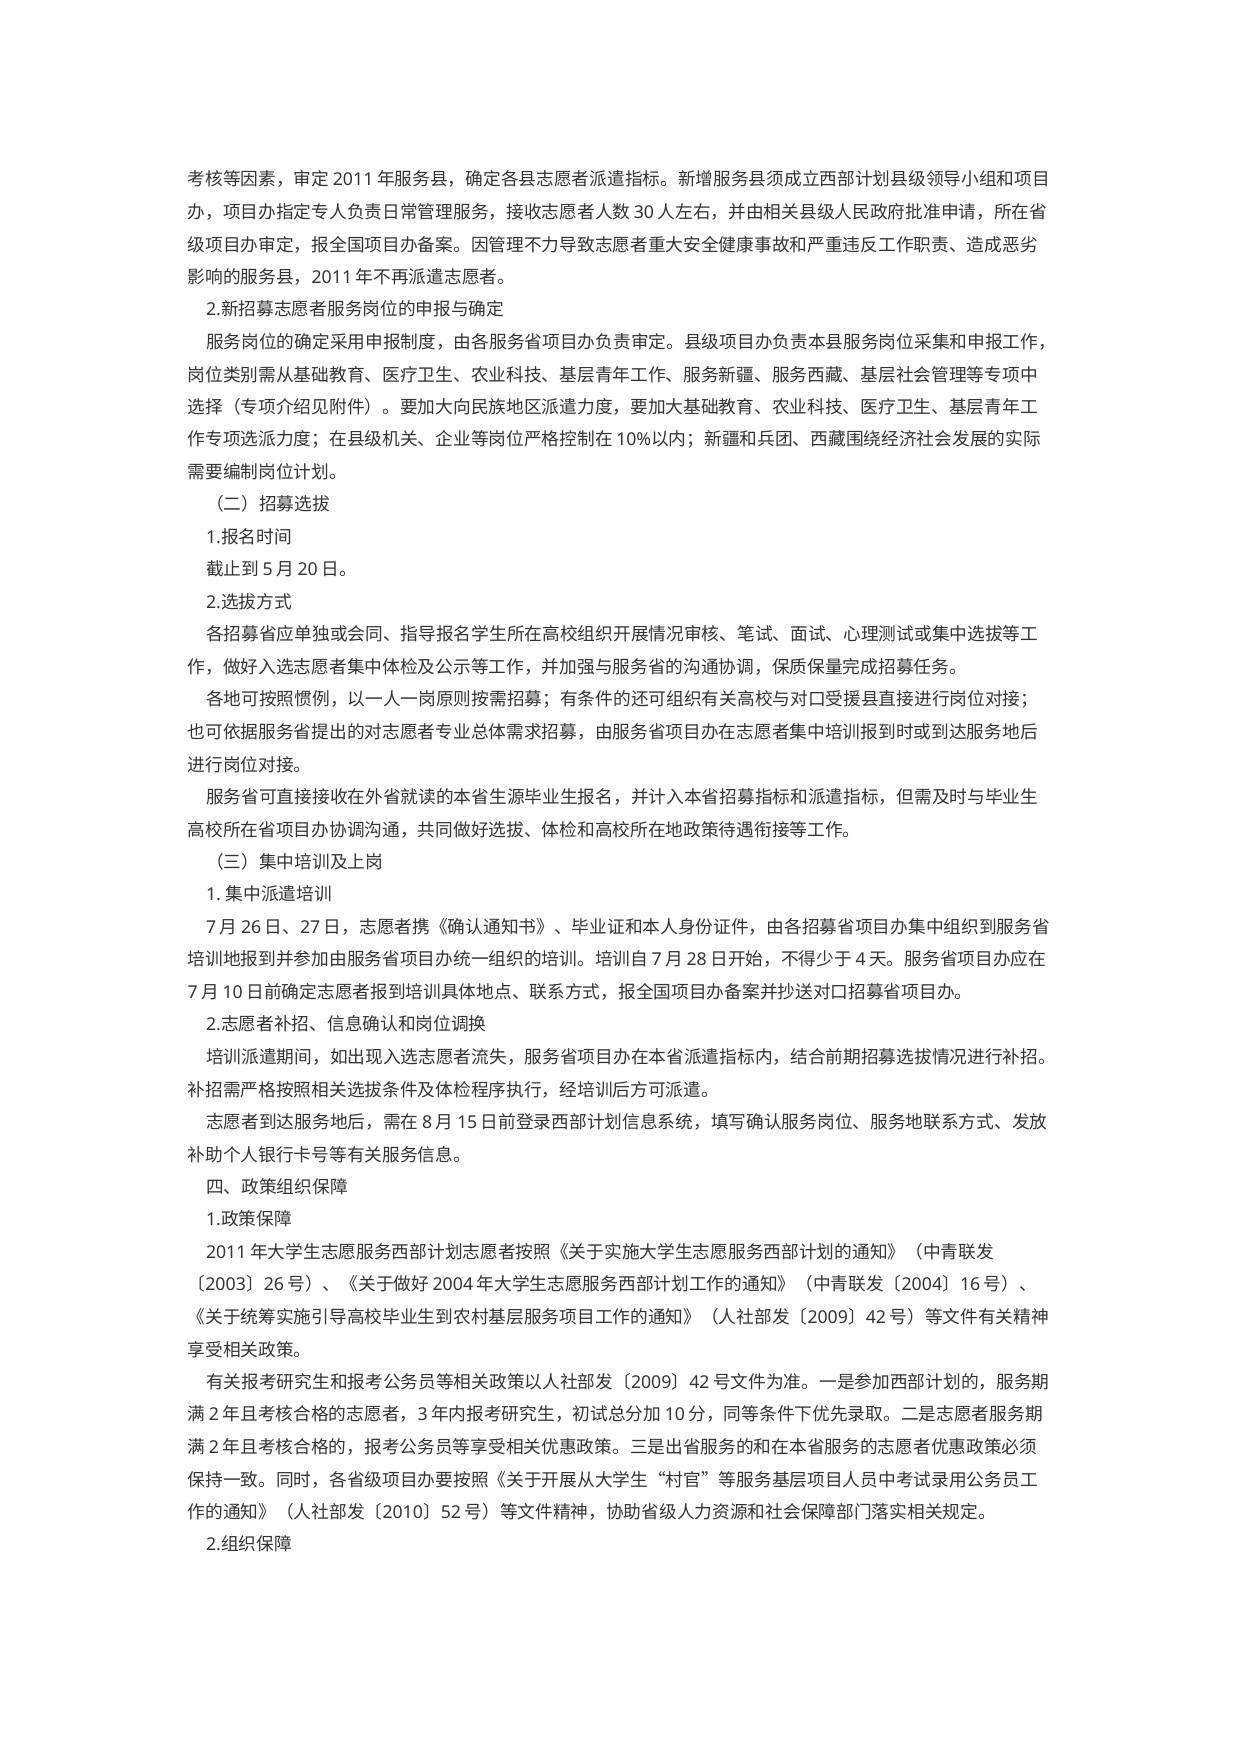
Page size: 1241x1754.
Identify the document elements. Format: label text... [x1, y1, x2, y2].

text 1. 集中派遣培训 [187, 877, 1053, 909]
text 2.志愿者补招、信息确认和岗位调换 [187, 1007, 1053, 1039]
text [187, 162, 1053, 292]
text 2.组织保障 [187, 1527, 1053, 1559]
text 1.政策保障 [187, 1202, 1053, 1234]
text 培训派遣期间，如出现入选志愿者流失，服务省项目办在本省派遣指标内，结合前期招募选拔情况进行补招。补招需严格按照相关选拔条件及体检程序执行，经培训后方可派遣。 [187, 1039, 1053, 1104]
text 2011年大学生志愿服务西部计划志愿者按照《关于实施大学生志愿服务西部计划的通知》（中青联发〔2003〕26号）、《关于做好2004年大学生志愿服务西部计划工作的通知》（中青联发〔2004〕16号）、《关于统筹实施引导高校毕业生到农村基层服务项目工作的通知》（人社部发〔2009〕42号）等文件有关精神享受相关政策。 [187, 1234, 1053, 1364]
text （三）集中培训及上岗 [187, 844, 1053, 877]
text 志愿者到达服务地后，需在8月15日前登录西部计划信息系统，填写确认服务岗位、服务地联系方式、发放补助个人银行卡号等有关服务信息。 [187, 1104, 1053, 1169]
text （二）招募选拔 [187, 487, 1053, 519]
text 服务岗位的确定采用申报制度，由各服务省项目办负责审定。县级项目办负责本县服务岗位采集和申报工作，岗位类别需从基础教育、医疗卫生、农业科技、基层青年工作、服务新疆、服务西藏、基层社会管理等专项中选择（专项介绍见附件）。要加大向民族地区派遣力度，要加大基础教育、农业科技、医疗卫生、基层青年工作专项选派力度；在县级机关、企业等岗位严格控制在10%以内；新疆和兵团、西藏围绕经济社会发展的实际需要编制岗位计划。 [187, 324, 1053, 487]
text 7月26日、27日，志愿者携《确认通知书》、毕业证和本人身份证件，由各招募省项目办集中组织到服务省培训地报到并参加由服务省项目办统一组织的培训。培训自7月28日开始，不得少于4天。服务省项目办应在7月10日前确定志愿者报到培训具体地点、联系方式，报全国项目办备案并抄送对口招募省项目办。 [187, 909, 1053, 1007]
text 各招募省应单独或会同、指导报名学生所在高校组织开展情况审核、笔试、面试、心理测试或集中选拔等工作，做好入选志愿者集中体检及公示等工作，并加强与服务省的沟通协调，保质保量完成招募任务。 [187, 617, 1053, 682]
text 1.报名时间 [187, 519, 1053, 552]
text 截止到5月20日。 [187, 552, 1053, 584]
text 服务省可直接接收在外省就读的本省生源毕业生报名，并计入本省招募指标和派遣指标，但需及时与毕业生高校所在省项目办协调沟通，共同做好选拔、体检和高校所在地政策待遇衔接等工作。 [187, 779, 1053, 844]
text 有关报考研究生和报考公务员等相关政策以人社部发〔2009〕42号文件为准。一是参加西部计划的，服务期满2年且考核合格的志愿者，3年内报考研究生，初试总分加10分，同等条件下优先录取。二是志愿者服务期满2年且考核合格的，报考公务员等享受相关优惠政策。三是出省服务的和在本省服务的志愿者优惠政策必须保持一致。同时，各省级项目办要按照《关于开展从大学生“村官”等服务基层项目人员中考试录用公务员工作的通知》（人社部发〔2010〕52号）等文件精神，协助省级人力资源和社会保障部门落实相关规定。 [187, 1364, 1053, 1527]
text 四、政策组织保障 [187, 1169, 1053, 1202]
text 各地可按照惯例，以一人一岗原则按需招募；有条件的还可组织有关高校与对口受援县直接进行岗位对接；也可依据服务省提出的对志愿者专业总体需求招募，由服务省项目办在志愿者集中培训报到时或到达服务地后进行岗位对接。 [187, 682, 1053, 779]
text 2.选拔方式 [187, 584, 1053, 617]
text 2.新招募志愿者服务岗位的申报与确定 [187, 292, 1053, 324]
